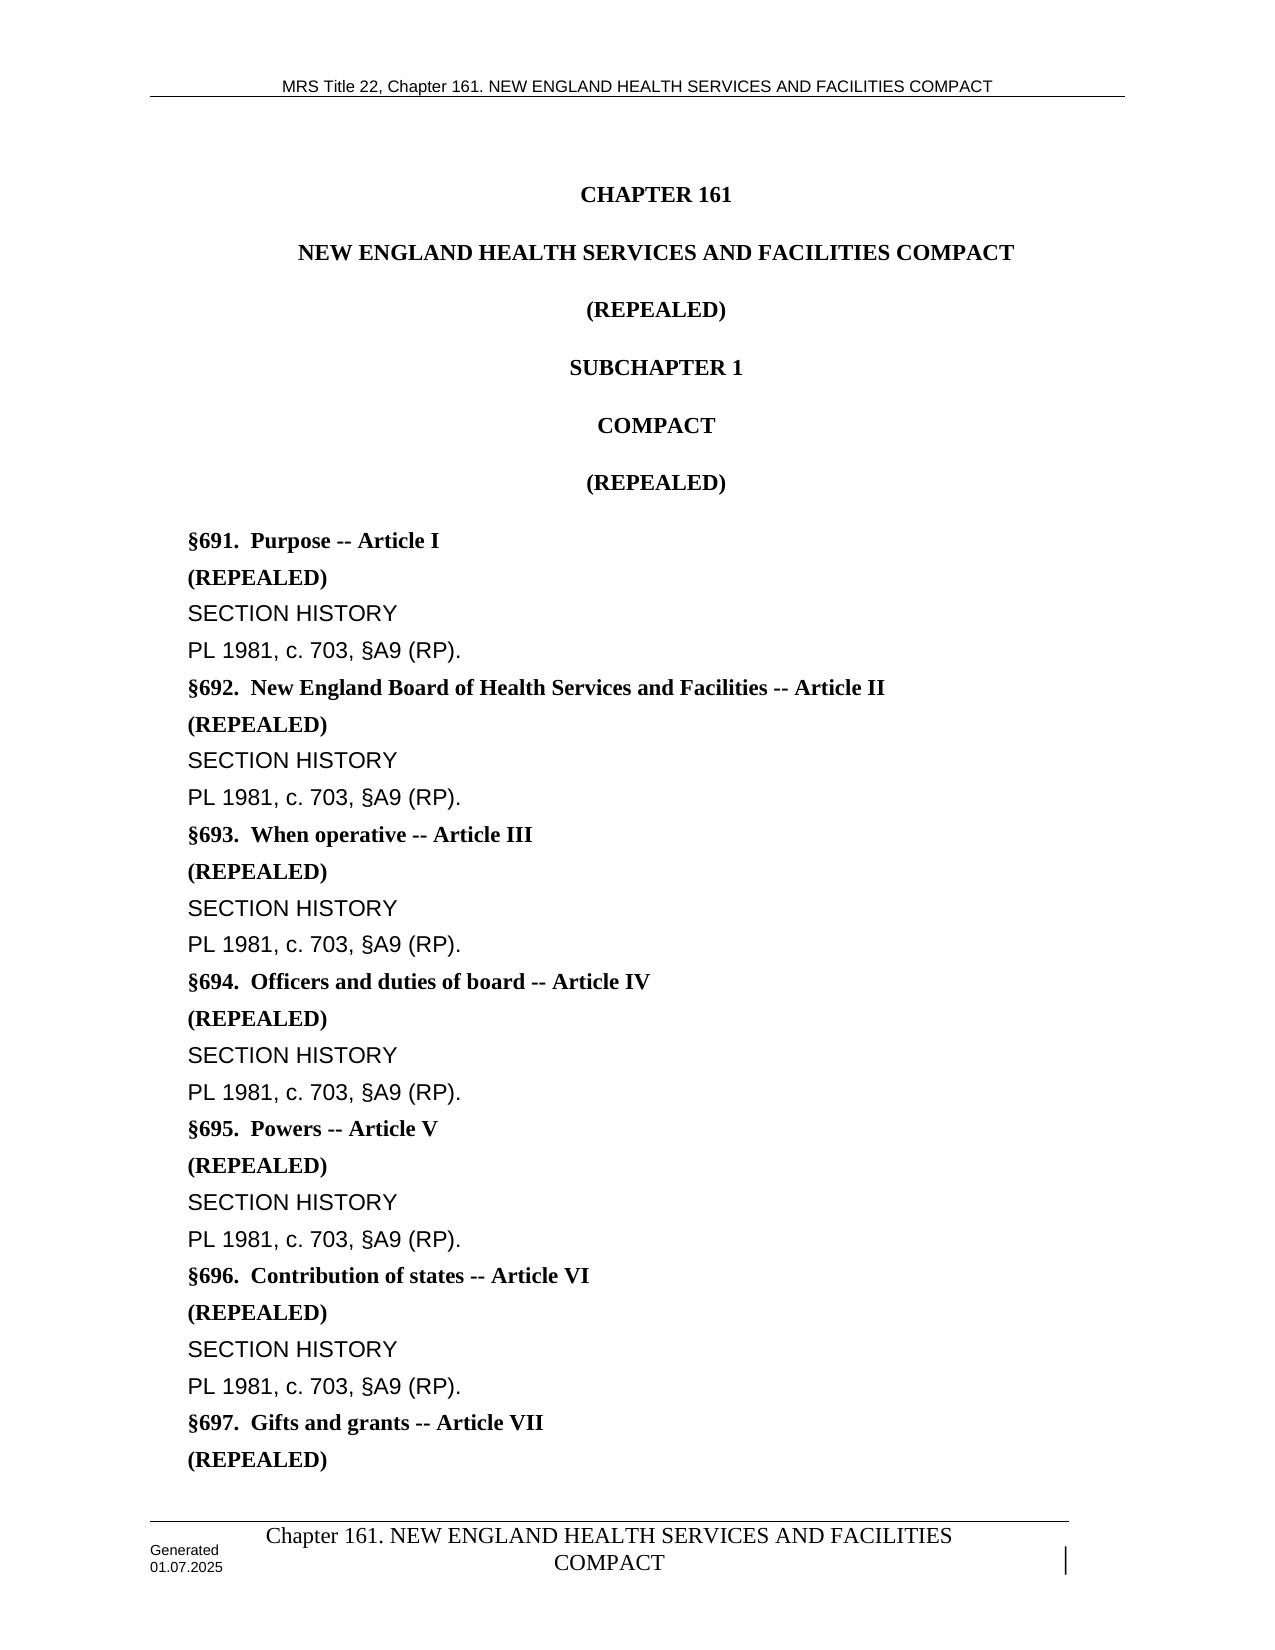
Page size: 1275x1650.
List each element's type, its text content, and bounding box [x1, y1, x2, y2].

text (REPEALED) [187, 564, 1125, 590]
text PL 1981, c. 703, §A9 (RP). [187, 1226, 1125, 1252]
text §697. Gifts and grants -- Article VII [187, 1409, 1125, 1436]
text (REPEALED) [187, 469, 1125, 496]
text SUBCHAPTER 1 [187, 354, 1125, 380]
text §691. Purpose -- Article I [187, 527, 1125, 553]
text SECTION HISTORY [187, 600, 1125, 627]
text PL 1981, c. 703, §A9 (RP). [187, 1078, 1125, 1105]
text (REPEALED) [187, 858, 1125, 884]
text PL 1981, c. 703, §A9 (RP). [187, 1373, 1125, 1399]
text (REPEALED) [187, 1299, 1125, 1325]
text §695. Powers -- Article V [187, 1115, 1125, 1142]
text (REPEALED) [187, 711, 1125, 737]
text §693. When operative -- Article III [187, 821, 1125, 847]
text CHAPTER 161 [187, 181, 1125, 208]
text (REPEALED) [187, 296, 1125, 323]
text PL 1981, c. 703, §A9 (RP). [187, 784, 1125, 811]
text (REPEALED) [187, 1152, 1125, 1178]
text §696. Contribution of states -- Article VI [187, 1262, 1125, 1289]
text §692. New England Board of Health Services and Facilities -- Article II [187, 674, 1125, 700]
text §694. Officers and duties of board -- Article IV [187, 968, 1125, 994]
text SECTION HISTORY [187, 1042, 1125, 1068]
text SECTION HISTORY [187, 894, 1125, 921]
text (REPEALED) [187, 1005, 1125, 1031]
text (REPEALED) [187, 1446, 1125, 1472]
text PL 1981, c. 703, §A9 (RP). [187, 637, 1125, 663]
text COMPACT [187, 412, 1125, 438]
text SECTION HISTORY [187, 1189, 1125, 1215]
text PL 1981, c. 703, §A9 (RP). [187, 931, 1125, 958]
text SECTION HISTORY [187, 747, 1125, 774]
text NEW ENGLAND HEALTH SERVICES AND FACILITIES COMPACT [187, 239, 1125, 265]
text SECTION HISTORY [187, 1336, 1125, 1362]
